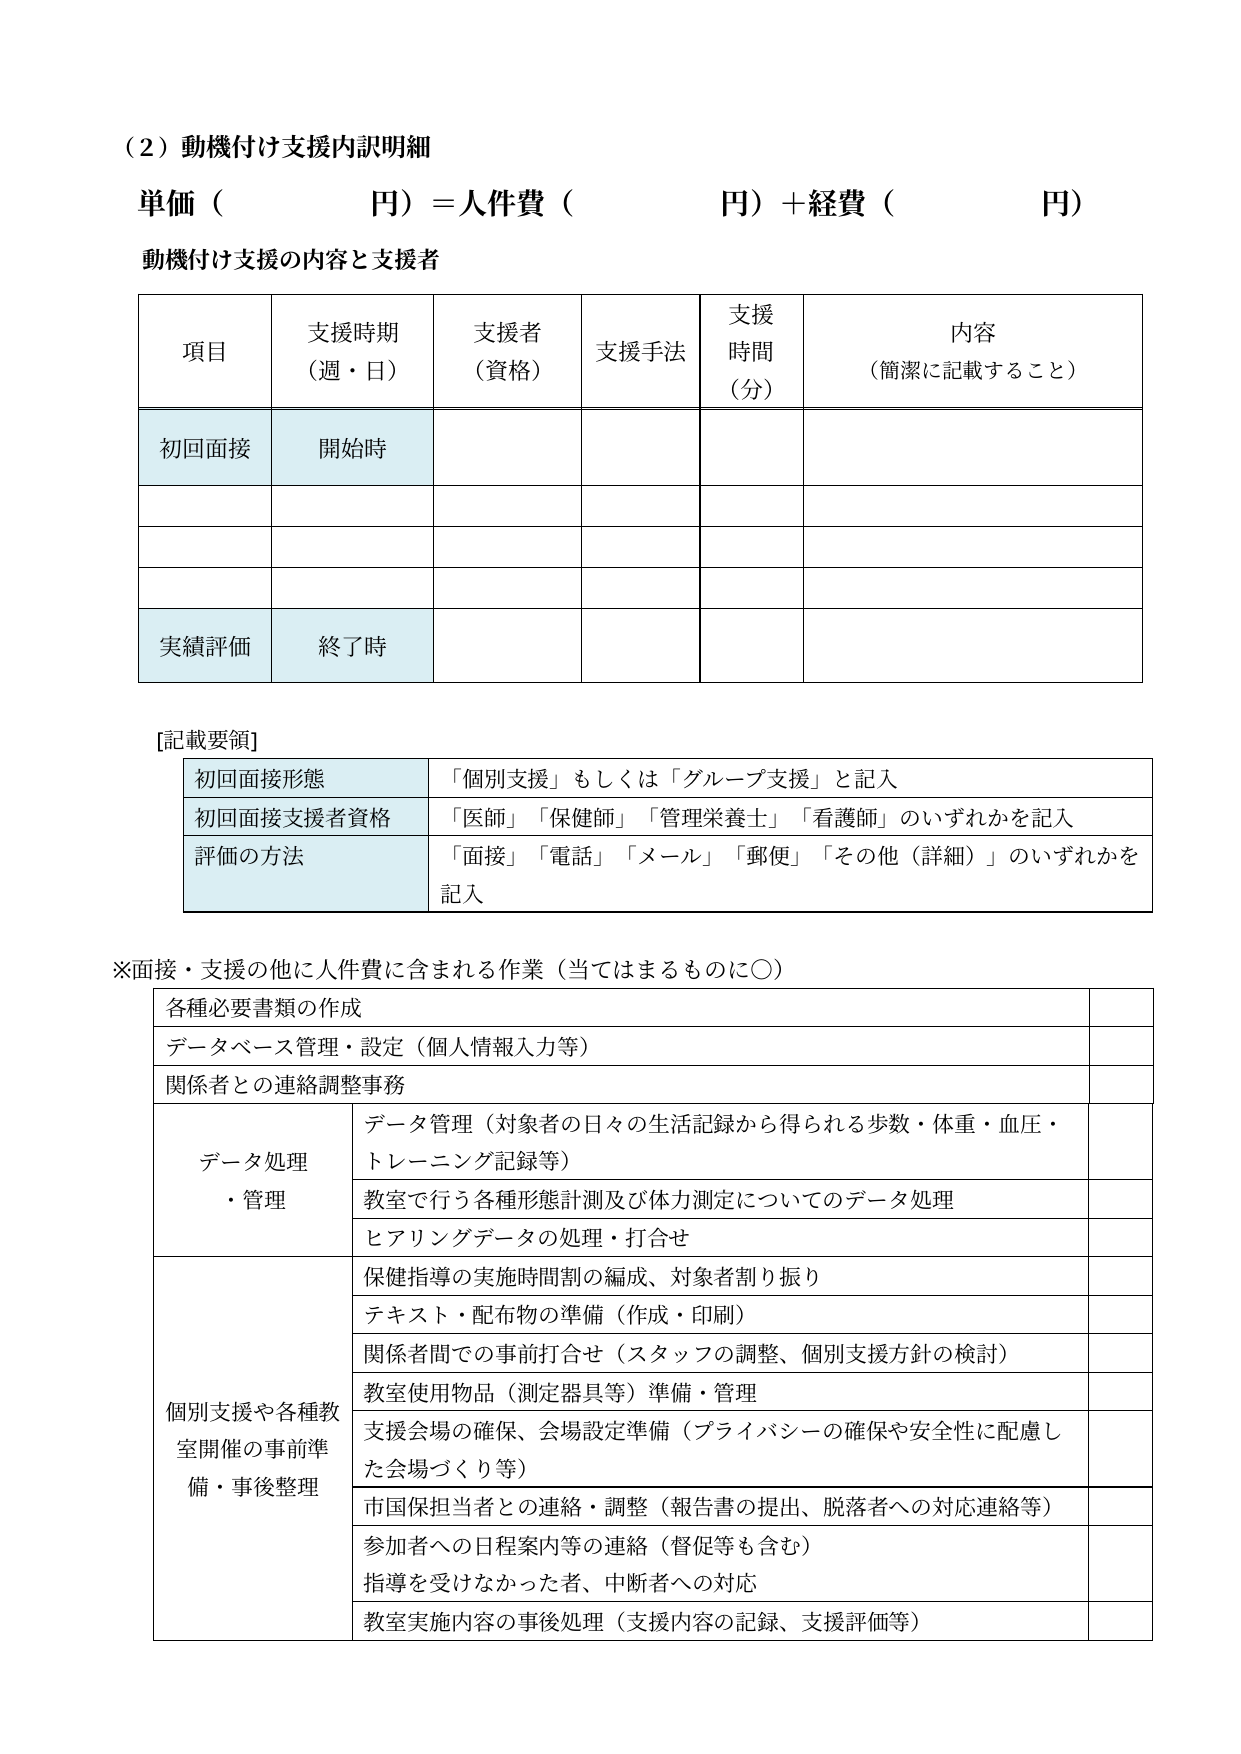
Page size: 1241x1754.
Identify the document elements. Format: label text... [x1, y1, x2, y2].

table_cell [1089, 1602, 1152, 1639]
table_cell [804, 486, 1142, 526]
text ※面接・支援の他に人件費に含まれる作業（当てはまるものに○） [112, 950, 1128, 987]
list 動機付け支援の内容と支援者 [142, 239, 1128, 277]
table_cell 参加者への日程案内等の連絡（督促等も含む） 指導を受けなかった者、中断者への対応 [353, 1526, 1088, 1601]
table_cell [1089, 1526, 1152, 1601]
table_header 支援手法 [582, 295, 699, 407]
table_cell 「面接」「電話」「メール」「郵便」「その他（詳細）」のいずれかを記入 [429, 836, 1152, 911]
table_cell [1090, 1066, 1153, 1103]
table_cell 市国保担当者との連絡・調整（報告書の提出、脱落者への対応連絡等） [353, 1488, 1088, 1525]
table_cell [701, 609, 803, 682]
table_cell [139, 486, 271, 526]
table_cell [1089, 1411, 1152, 1486]
table_cell [804, 609, 1142, 682]
table_cell 関係者との連絡調整事務 [154, 1066, 1089, 1103]
table_cell [582, 609, 699, 682]
table_cell [272, 486, 433, 526]
table_header 支援 時間 （分） [701, 295, 803, 407]
table_cell [1089, 1296, 1152, 1333]
table_cell 「医師」「保健師」「管理栄養士」「看護師」のいずれかを記入 [429, 798, 1152, 835]
table_cell [139, 527, 271, 567]
table_cell 個別支援や各種教室開催の事前準備・事後整理 [154, 1257, 352, 1639]
text [記載要領] [112, 721, 1128, 758]
table_cell [434, 568, 581, 608]
table_cell テキスト・配布物の準備（作成・印刷） [353, 1296, 1088, 1333]
table_header 支援者 （資格） [434, 295, 581, 407]
table_header 項目 [139, 295, 271, 407]
table_cell [582, 410, 699, 485]
table_cell [804, 527, 1142, 567]
table_cell [1089, 1334, 1152, 1372]
table_cell 初回面接支援者資格 [184, 798, 428, 835]
table_cell データベース管理・設定（個人情報入力等） [154, 1027, 1089, 1064]
table_cell 評価の方法 [184, 836, 428, 911]
table_cell [434, 410, 581, 485]
table_cell [701, 568, 803, 608]
table_cell [1090, 1027, 1153, 1064]
table_cell [139, 568, 271, 608]
table_cell データ管理（対象者の日々の生活記録から得られる歩数・体重・血圧・トレーニング記録等） [353, 1104, 1088, 1179]
table_cell [434, 527, 581, 567]
table_cell 実績評価 [139, 609, 271, 682]
table_cell 教室実施内容の事後処理（支援内容の記録、支援評価等） [353, 1602, 1088, 1639]
table_cell [1089, 1180, 1152, 1218]
text （２）動機付け支援内訳明細 [112, 127, 1128, 164]
table_cell [701, 527, 803, 567]
table_cell [701, 486, 803, 526]
table_cell 終了時 [272, 609, 433, 682]
table_header 内容 （簡潔に記載すること） [804, 295, 1142, 407]
table_cell [804, 410, 1142, 485]
table_header 各種必要書類の作成 [154, 989, 1089, 1026]
table_cell [582, 568, 699, 608]
table_cell データ処理 ・管理 [154, 1104, 352, 1256]
table_cell [582, 486, 699, 526]
table_cell [1089, 1257, 1152, 1295]
table_cell [1089, 1219, 1152, 1256]
table_cell 関係者間での事前打合せ（スタッフの調整、個別支援方針の検討） [353, 1334, 1088, 1372]
table_cell [582, 527, 699, 567]
table_cell [1089, 1373, 1152, 1410]
table_header [1090, 989, 1153, 1026]
table_header 初回面接形態 [184, 759, 428, 797]
table_cell [434, 609, 581, 682]
table_cell 支援会場の確保、会場設定準備（プライバシーの確保や安全性に配慮した会場づくり等） [353, 1411, 1088, 1486]
table_cell [701, 410, 803, 485]
table_cell 初回面接 [139, 410, 271, 485]
table_cell ヒアリングデータの処理・打合せ [353, 1219, 1088, 1256]
table_header 支援時期 （週・日） [272, 295, 433, 407]
table_cell [1089, 1488, 1152, 1525]
table_header 「個別支援」もしくは「グループ支援」と記入 [429, 759, 1152, 797]
table_cell [272, 568, 433, 608]
table_cell [1089, 1104, 1152, 1179]
table_cell 教室使用物品（測定器具等）準備・管理 [353, 1373, 1088, 1410]
table_cell [804, 568, 1142, 608]
text 単価（ 円）＝人件費（ 円）＋経費（ 円） [112, 164, 1128, 239]
table_cell 開始時 [272, 410, 433, 485]
table_cell 教室で行う各種形態計測及び体力測定についてのデータ処理 [353, 1180, 1088, 1218]
table_cell [272, 527, 433, 567]
table_cell [434, 486, 581, 526]
table_cell 保健指導の実施時間割の編成、対象者割り振り [353, 1257, 1088, 1295]
